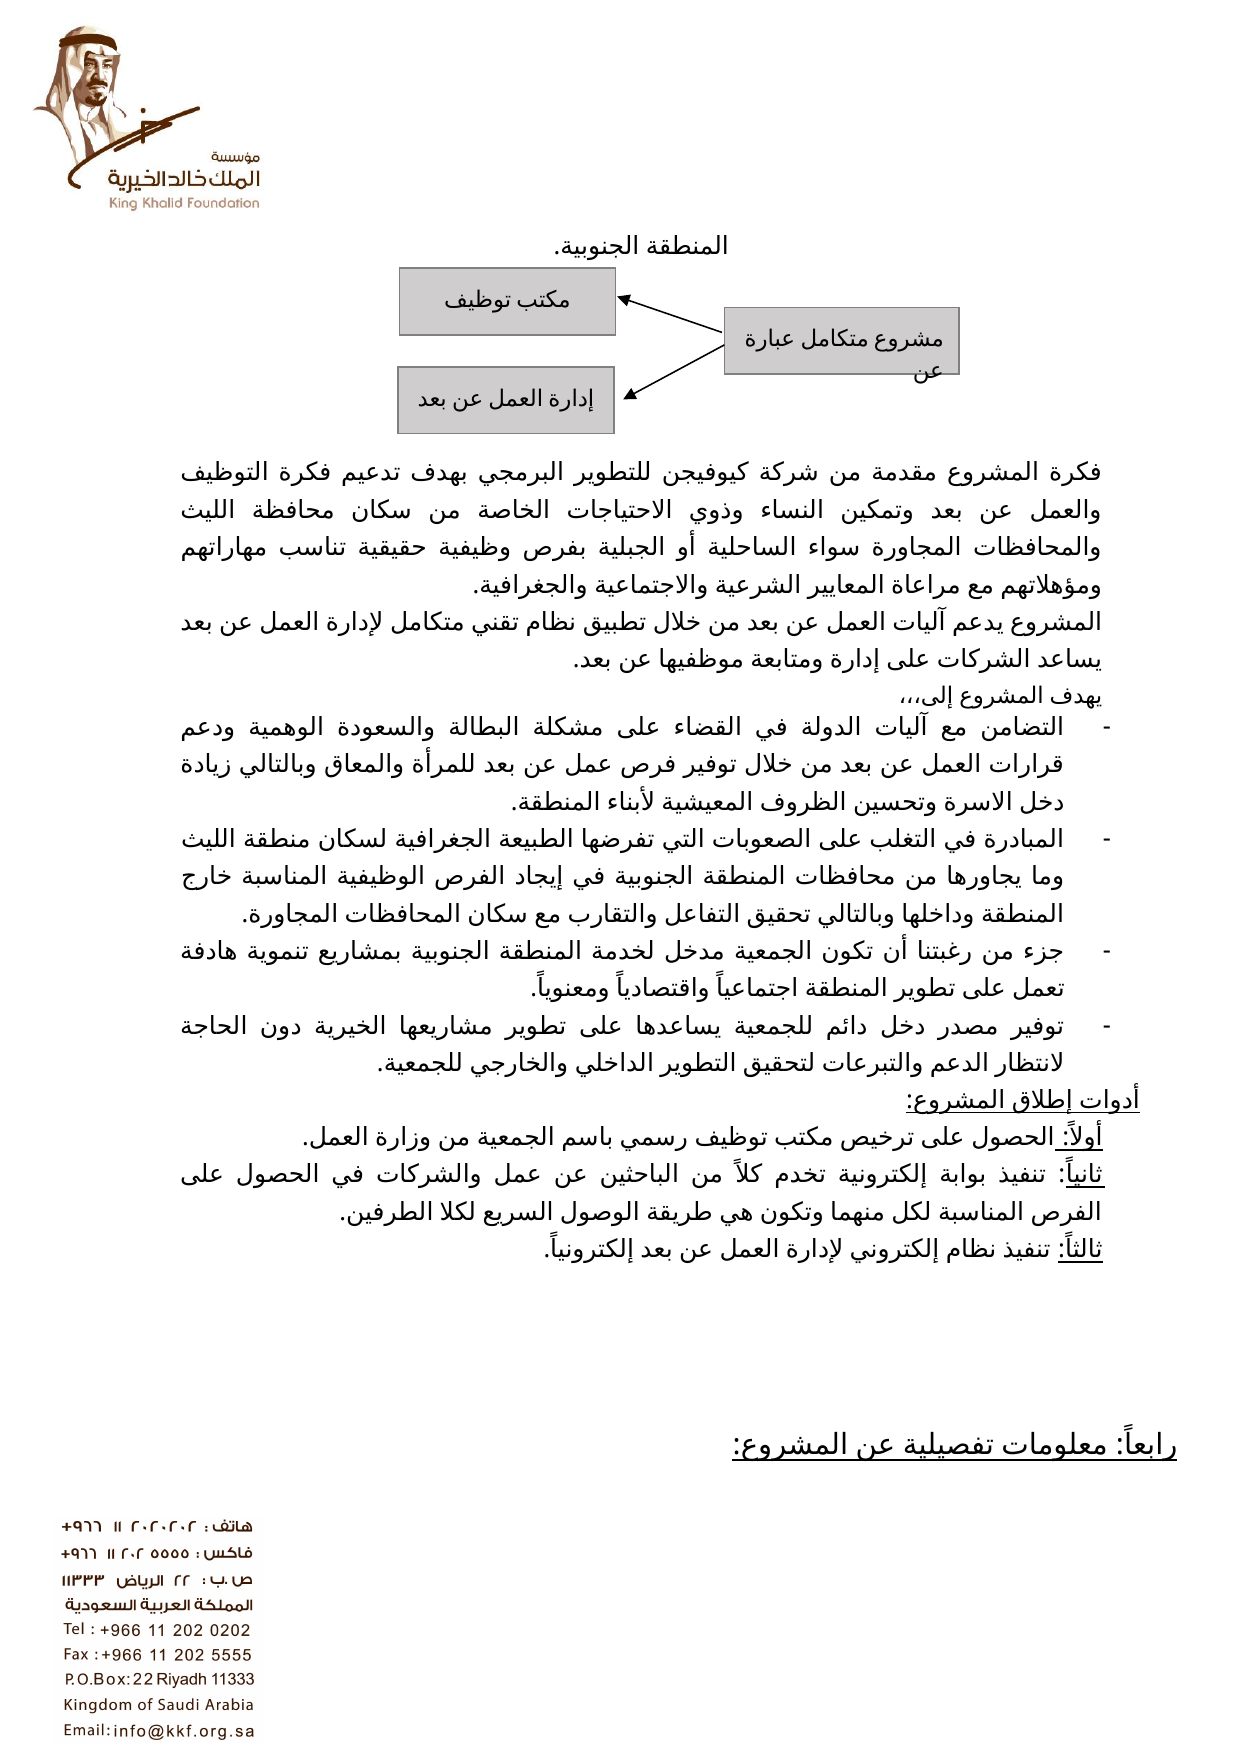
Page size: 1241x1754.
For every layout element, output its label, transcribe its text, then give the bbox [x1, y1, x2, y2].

picture [50, 1517, 264, 1743]
picture [3, 6, 301, 232]
table_cell فكرة المشروع مقدمة من شركة كيوفيجن للتطوير البرمجي بهدف تدعيم فكرة التوظيف والعمل عن بعد وتمكين النساء وذوي الاحتياجات الخاصة من سكان محافظة الليث والمحافظات المجاورة سواء الساحلية أو الجبلية بفرص وظيفية حقيقية تناسب مهاراتهم ومؤهلاتهم مع مراعاة المعايير الشرعية والاجتماعية والجغرافية. المشروع يدعم آليات العمل عن بعد من خلال تطبيق نظام تقني متكامل لإدارة العمل عن بعد يساعد الشركات على إدارة ومتابعة موظفيها عن بعد. يهدف المشروع إلى،،، التضامن مع آليات الدولة في القضاء على مشكلة البطالة والسعودة الوهمية ودعم قرارات العمل عن بعد من خلال توفير فرص عمل عن بعد للمرأة والمعاق وبالتالي زيادة دخل الاسرة وتحسين الظروف المعيشية لأبناء المنطقة. المبادرة في التغلب على الصعوبات التي تفرضها الطبيعة الجغرافية لسكان منطقة الليث وما يجاورها من محافظات المنطقة الجنوبية في إيجاد الفرص الوظيفية المناسبة خارج المنطقة وداخلها وبالتالي تحقيق التفاعل والتقارب مع سكان المحافظات المجاورة. جزء من رغبتنا أن تكون الجمعية مدخل لخدمة المنطقة الجنوبية بمشاريع تنموية هادفة تعمل على تطوير المنطقة اجتماعياً واقتصادياً ومعنوياً. توفير مصدر دخل دائم للجمعية يساعدها على تطوير مشاريعها الخيرية دون الحاجة لانتظار الدعم والتبرعات لتحقيق التطوير الداخلي والخارجي للجمعية. [169, 459, 1188, 1086]
table_cell [169, 268, 1188, 458]
table_cell أدوات إطلاق المشروع: أولاً: الحصول على ترخيص مكتب توظيف رسمي باسم الجمعية من وزارة العمل. ثانياً: تنفيذ بوابة إلكترونية تخدم كلاً من الباحثين عن عمل والشركات في الحصول على الفرص المناسبة لكل منهما وتكون هي طريقة الوصول السريع لكلا الطرفين. ثالثاً: تنفيذ نظام إلكتروني لإدارة العمل عن بعد إلكترونياً. [169, 1086, 1188, 1428]
